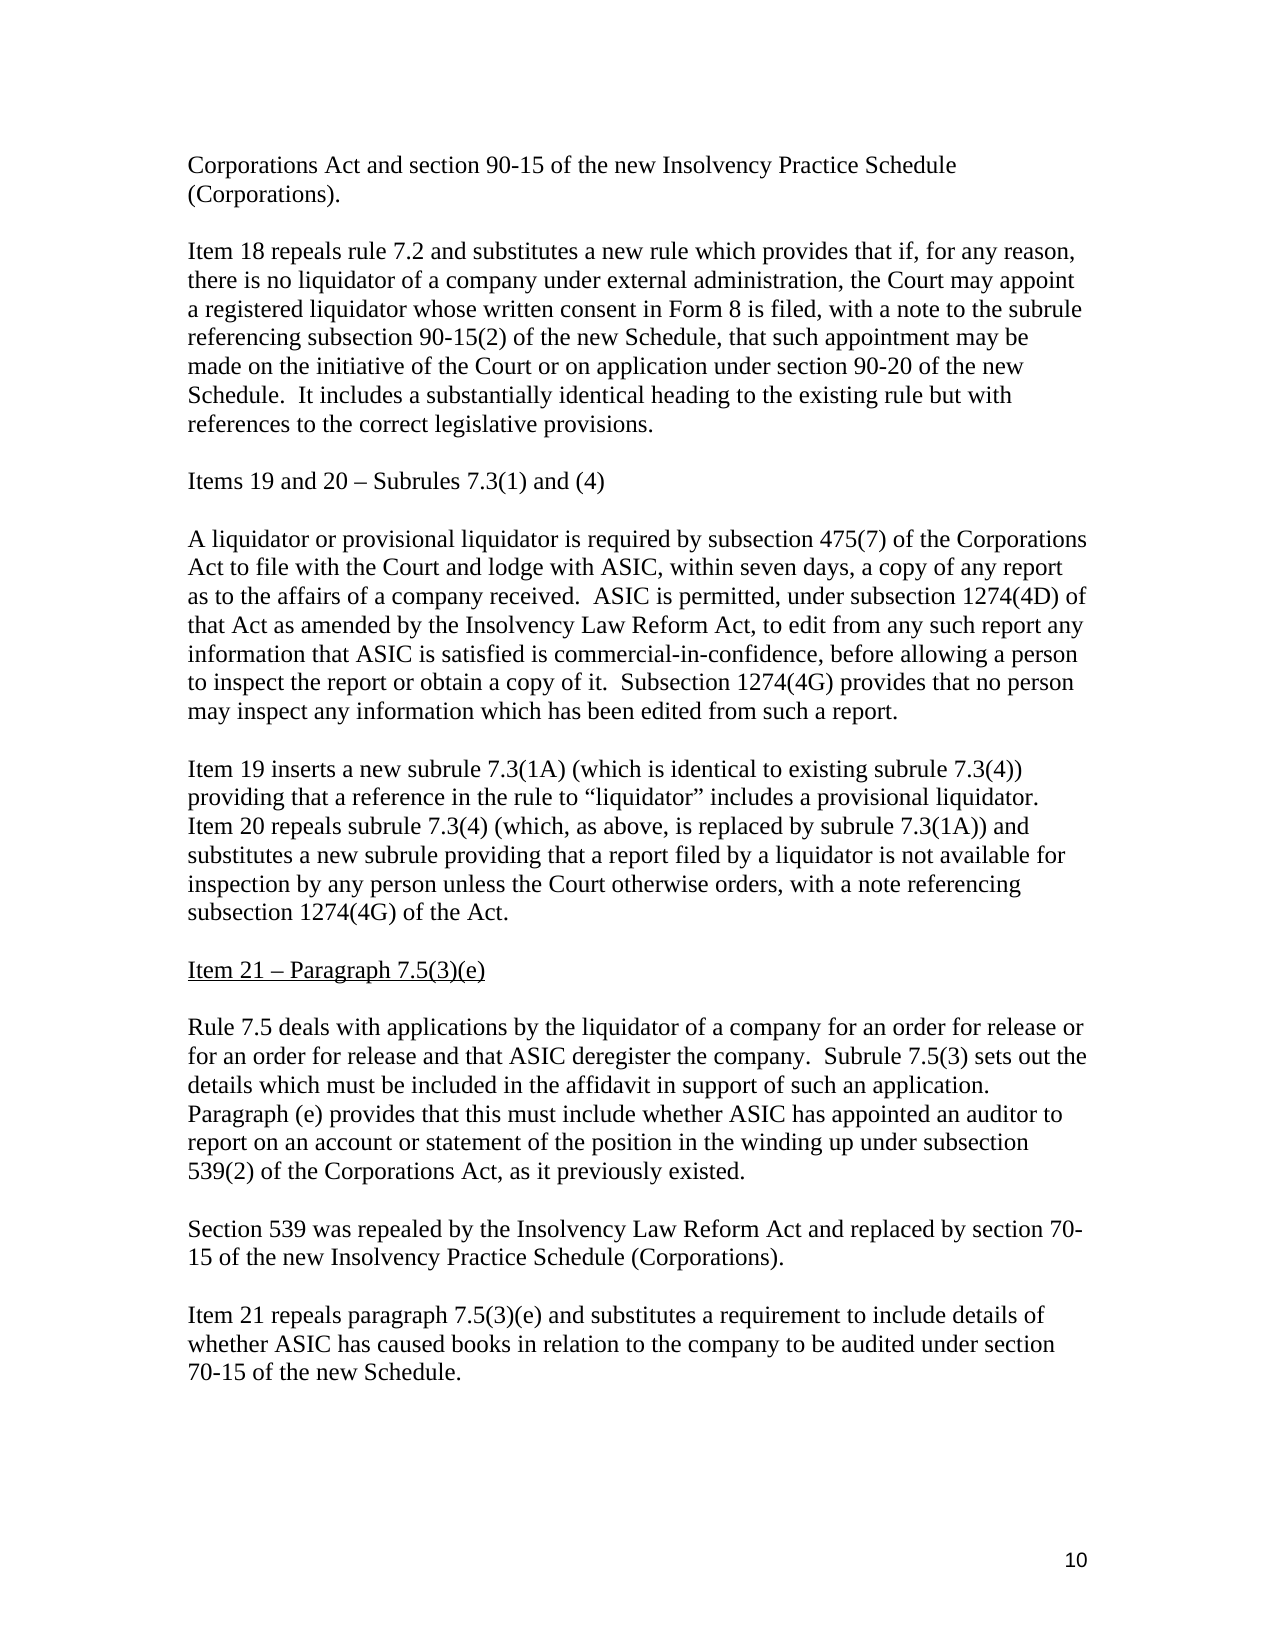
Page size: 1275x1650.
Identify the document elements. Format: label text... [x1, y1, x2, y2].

text Item 21 – Paragraph 7.5(3)(e) [187, 955, 1087, 984]
text Item 21 repeals paragraph 7.5(3)(e) and substitutes a requirement to include details of whether ASIC has caused books in relation to the company to be audited under section 70-15 of the new Schedule. [187, 1300, 1087, 1386]
text A liquidator or provisional liquidator is required by subsection 475(7) of the Corporations Act to file with the Court and lodge with ASIC, within seven days, a copy of any report as to the affairs of a company received. ASIC is permitted, under subsection 1274(4D) of that Act as amended by the Insolvency Law Reform Act, to edit from any such report any information that ASIC is satisfied is commercial-in-confidence, before allowing a person to inspect the report or obtain a copy of it. Subsection 1274(4G) provides that no person may inspect any information which has been edited from such a report. [187, 524, 1087, 725]
text Section 539 was repealed by the Insolvency Law Reform Act and replaced by section 70-15 of the new Insolvency Practice Schedule (Corporations). [187, 1214, 1087, 1271]
text Rule 7.5 deals with applications by the liquidator of a company for an order for release or for an order for release and that ASIC deregister the company. Subrule 7.5(3) sets out the details which must be included in the affidavit in support of such an application. Paragraph (e) provides that this must include whether ASIC has appointed an auditor to report on an account or statement of the position in the winding up under subsection 539(2) of the Corporations Act, as it previously existed. [187, 1012, 1087, 1185]
text Items 19 and 20 – Subrules 7.3(1) and (4) [187, 466, 1087, 495]
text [187, 150, 1087, 207]
text Item 18 repeals rule 7.2 and substitutes a new rule which provides that if, for any reason, there is no liquidator of a company under external administration, the Court may appoint a registered liquidator whose written consent in Form 8 is filed, with a note to the subrule referencing subsection 90-15(2) of the new Schedule, that such appointment may be made on the initiative of the Court or on application under section 90-20 of the new Schedule. It includes a substantially identical heading to the existing rule but with references to the correct legislative provisions. [187, 236, 1087, 437]
text Item 19 inserts a new subrule 7.3(1A) (which is identical to existing subrule 7.3(4)) providing that a reference in the rule to “liquidator” includes a provisional liquidator. Item 20 repeals subrule 7.3(4) (which, as above, is replaced by subrule 7.3(1A)) and substitutes a new subrule providing that a report filed by a liquidator is not available for inspection by any person unless the Court otherwise orders, with a note referencing subsection 1274(4G) of the Act. [187, 754, 1087, 926]
